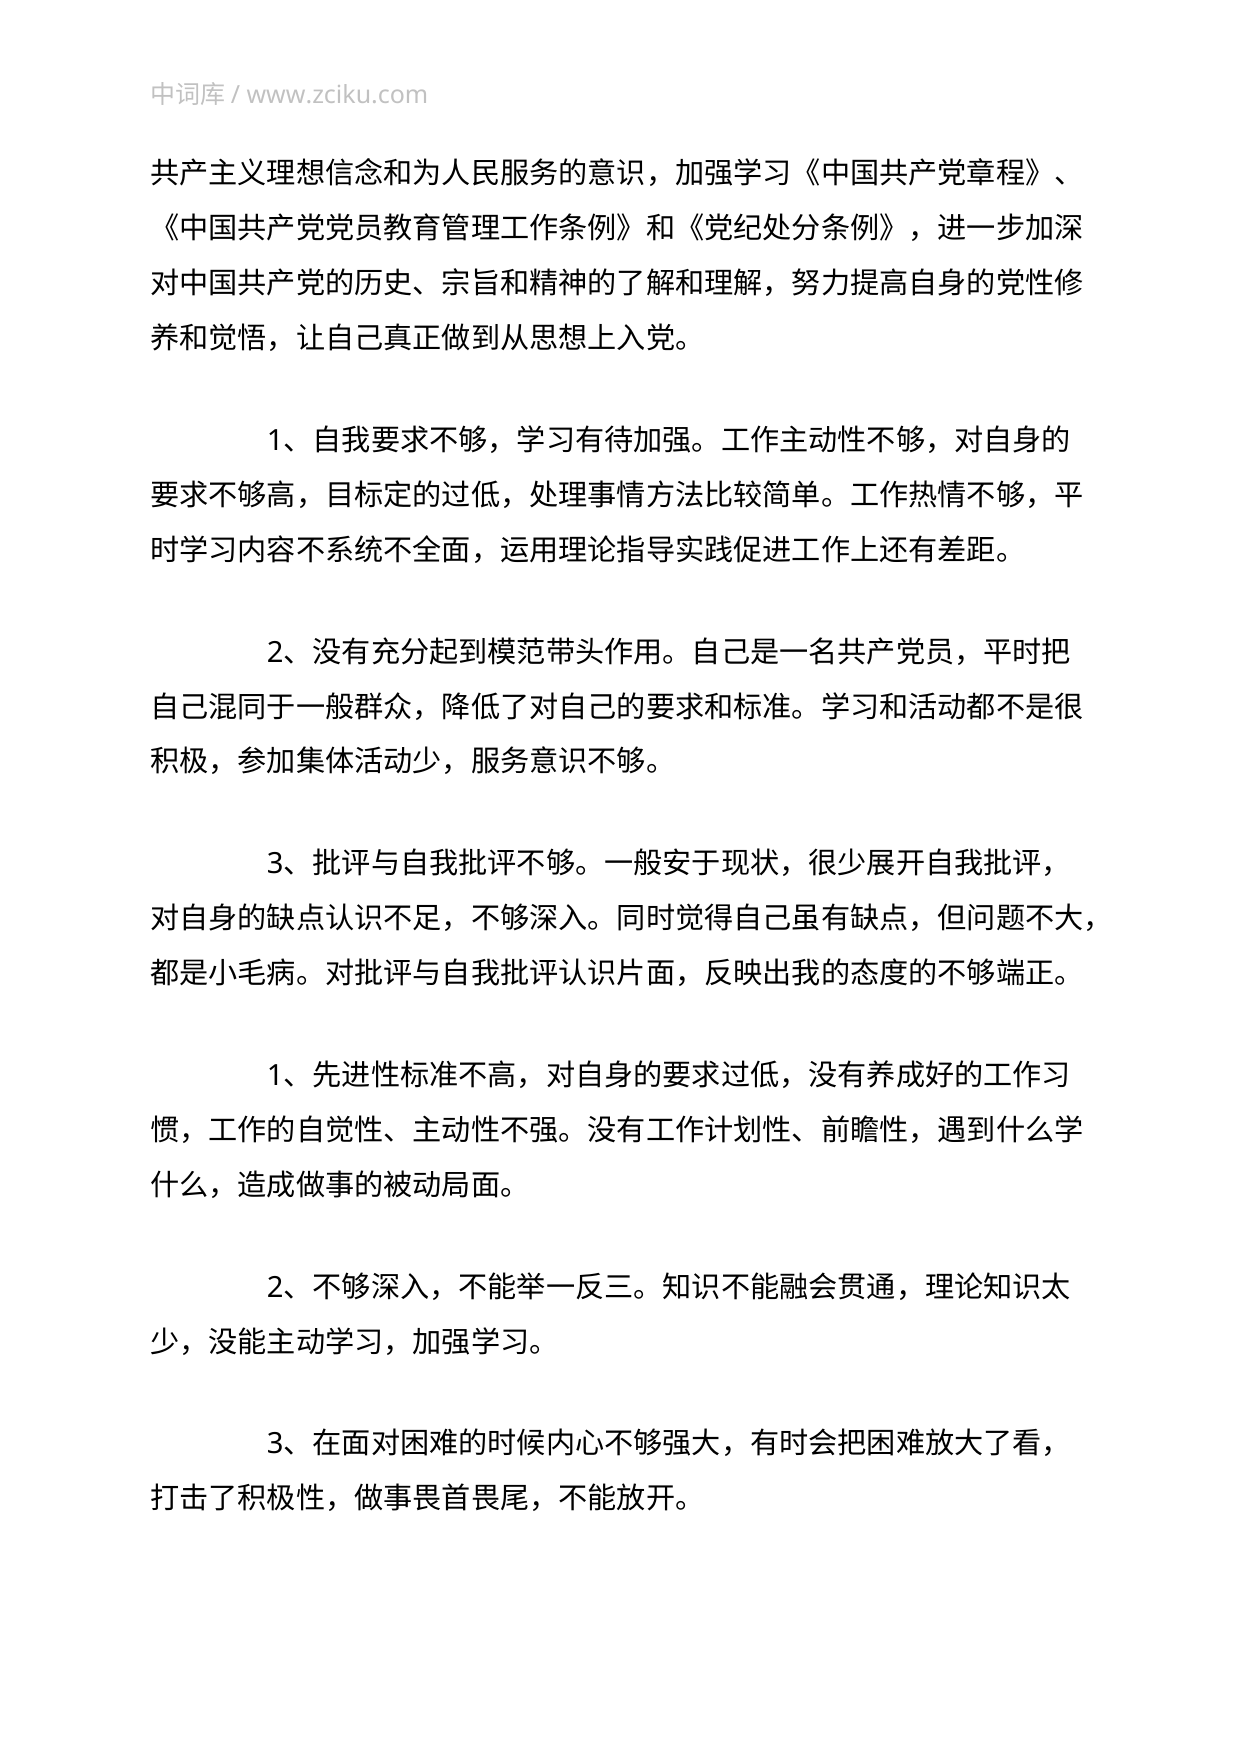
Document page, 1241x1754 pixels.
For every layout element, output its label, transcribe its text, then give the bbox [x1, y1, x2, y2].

text 3、在面对困难的时候内心不够强大，有时会把困难放大了看，打击了积极性，做事畏首畏尾，不能放开。 [150, 1420, 1090, 1517]
text 1、先进性标准不高，对自身的要求过低，没有养成好的工作习惯，工作的自觉性、主动性不强。没有工作计划性、前瞻性，遇到什么学什么，造成做事的被动局面。 [150, 1051, 1090, 1204]
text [150, 150, 1090, 357]
text 1、自我要求不够，学习有待加强。工作主动性不够，对自身的要求不够高，目标定的过低，处理事情方法比较简单。工作热情不够，平时学习内容不系统不全面，运用理论指导实践促进工作上还有差距。 [150, 416, 1090, 569]
text 2、不够深入，不能举一反三。知识不能融会贯通，理论知识太少，没能主动学习，加强学习。 [150, 1263, 1090, 1360]
text 3、批评与自我批评不够。一般安于现状，很少展开自我批评，对自身的缺点认识不足，不够深入。同时觉得自己虽有缺点，但问题不大，都是小毛病。对批评与自我批评认识片面，反映出我的态度的不够端正。 [150, 840, 1090, 992]
text 2、没有充分起到模范带头作用。自己是一名共产党员，平时把自己混同于一般群众，降低了对自己的要求和标准。学习和活动都不是很积极，参加集体活动少，服务意识不够。 [150, 628, 1090, 780]
